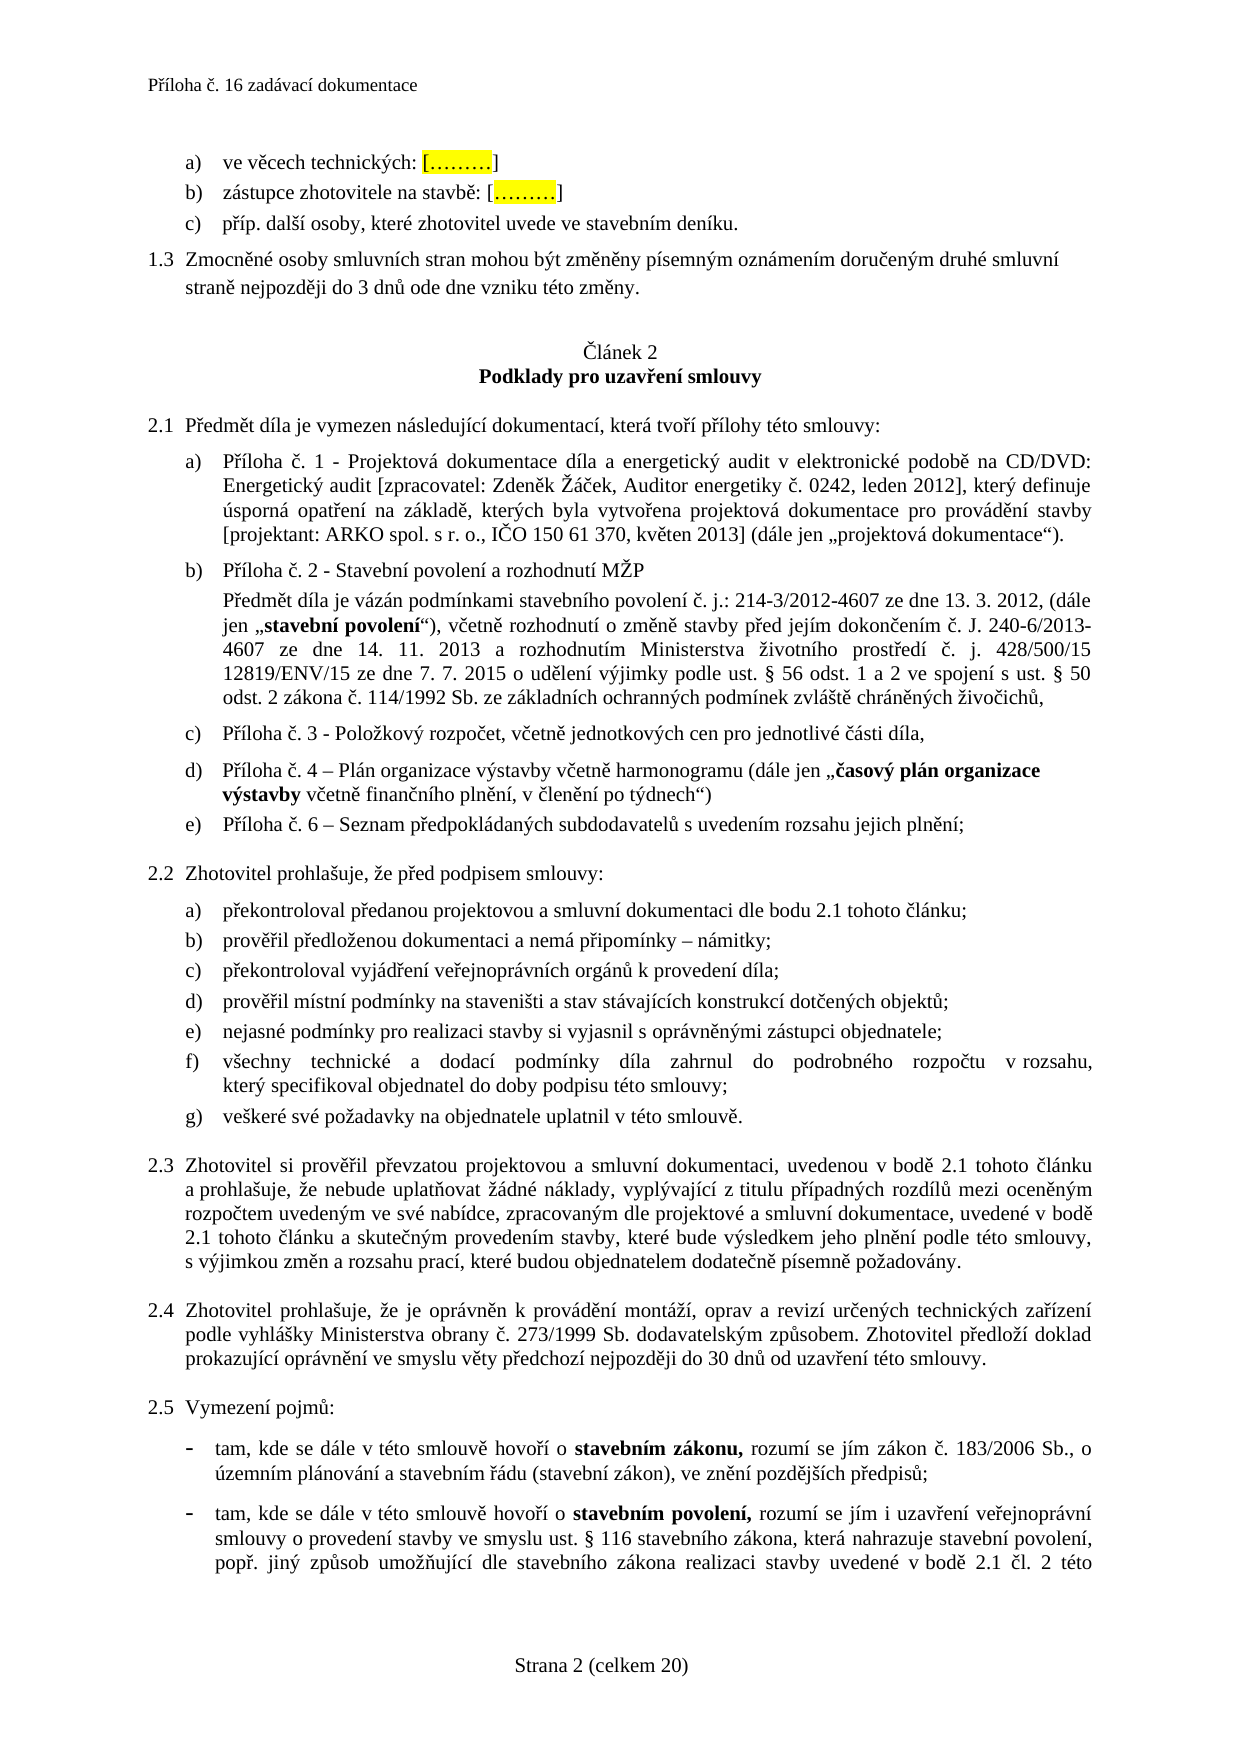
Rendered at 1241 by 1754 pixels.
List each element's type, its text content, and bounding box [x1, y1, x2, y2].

list zástupce zhotovitele na stavbě: [………] [185, 180, 494, 204]
list všechny technické a dodací podmínky díla zahrnul do podrobného rozpočtu v rozsahu, který specifikoval objednatel do doby podpisu této smlouvy; [185, 1049, 1092, 1097]
list prověřil předloženou dokumentaci a nemá připomínky – námitky; [185, 928, 1092, 952]
list ve věcech technických: [………] [492, 150, 1092, 174]
list Zmocněné osoby smluvních stran mohou být změněny písemným oznámením doručeným druhé smluvní straně nejpozději do 3 dnů ode dne vzniku této změny. [148, 247, 1092, 299]
list prověřil místní podmínky na staveništi a stav stávajících konstrukcí dotčených objektů; [185, 989, 1092, 1013]
text Předmět díla je vázán podmínkami stavebního povolení č. j.: 214-3/2012-4607 ze dne 13. 3. 2012, (dále jen „stavební povolení“), včetně rozhodnutí o změně stavby před jejím dokončením č. J. 240-6/2013-4607 ze dne 14. 11. 2013 a rozhodnutím Ministerstva životního prostředí č. j. 428/500/15 12819/ENV/15 ze dne 7. 7. 2015 o udělení výjimky podle ust. § 56 odst. 1 a 2 ve spojení s ust. § 50 odst. 2 zákona č. 114/1992 Sb. ze základních ochranných podmínek zvláště chráněných živočichů, [223, 588, 1092, 709]
list Podklady pro uzavření smlouvy [148, 364, 1092, 388]
list tam, kde se dále v této smlouvě hovoří o stavebním zákonu, rozumí se jím zákon č. 183/2006 Sb., o územním plánování a stavebním řádu (stavební zákon), ve znění pozdějších předpisů; [185, 1432, 1092, 1485]
text Článek 2 [148, 340, 1092, 364]
list Příloha č. 4 – Plán organizace výstavby včetně harmonogramu (dále jen „časový plán organizace výstavby včetně finančního plnění, v členění po týdnech“) [185, 758, 1092, 806]
list Zhotovitel prohlašuje, že je oprávněn k provádění montáží, oprav a revizí určených technických zařízení podle vyhlášky Ministerstva obrany č. 273/1999 Sb. dodavatelským způsobem. Zhotovitel předloží doklad prokazující oprávnění ve smyslu věty předchozí nejpozději do 30 dnů od uzavření této smlouvy. [148, 1298, 1092, 1370]
list Příloha č. 3 - Položkový rozpočet, včetně jednotkových cen pro jednotlivé části díla, [185, 721, 1092, 745]
list ve věcech technických: [………] [185, 150, 422, 174]
list Příloha č. 1 - Projektová dokumentace díla a energetický audit v elektronické podobě na CD/DVD: Energetický audit [zpracovatel: Zdeněk Žáček, Auditor energetiky č. 0242, leden 2012], který definuje úsporná opatření na základě, kterých byla vytvořena projektová dokumentace pro provádění stavby [projektant: ARKO spol. s r. o., IČO 150 61 370, květen 2013] (dále jen „projektová dokumentace“). [185, 449, 1092, 546]
list překontroloval předanou projektovou a smluvní dokumentaci dle bodu 2.1 tohoto článku; [185, 898, 1092, 922]
list překontroloval vyjádření veřejnoprávních orgánů k provedení díla; [185, 958, 1092, 982]
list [185, 1497, 1092, 1574]
list veškeré své požadavky na objednatele uplatnil v této smlouvě. [185, 1104, 1092, 1128]
list Vymezení pojmů: [148, 1395, 1092, 1419]
list Příloha č. 2 - Stavební povolení a rozhodnutí MŽP [185, 558, 1092, 582]
list Zhotovitel prohlašuje, že před podpisem smlouvy: [148, 861, 1092, 885]
list Zhotovitel si prověřil převzatou projektovou a smluvní dokumentaci, uvedenou v bodě 2.1 tohoto článku a prohlašuje, že nebude uplatňovat žádné náklady, vyplývající z titulu případných rozdílů mezi oceněným rozpočtem uvedeným ve své nabídce, zpracovaným dle projektové a smluvní dokumentace, uvedené v bodě 2.1 tohoto článku a skutečným provedením stavby, které bude výsledkem jeho plnění podle této smlouvy, s výjimkou změn a rozsahu prací, které budou objednatelem dodatečně písemně požadovány. [148, 1153, 1092, 1273]
list Příloha č. 6 – Seznam předpokládaných subdodavatelů s uvedením rozsahu jejich plnění; [185, 812, 1092, 836]
list Předmět díla je vymezen následující dokumentací, která tvoří přílohy této smlouvy: [148, 413, 1092, 437]
list zástupce zhotovitele na stavbě: [………] [556, 180, 1092, 204]
list příp. další osoby, které zhotovitel uvede ve stavebním deníku. [185, 210, 1092, 234]
list nejasné podmínky pro realizaci stavby si vyjasnil s oprávněnými zástupci objednatele; [185, 1019, 1092, 1043]
